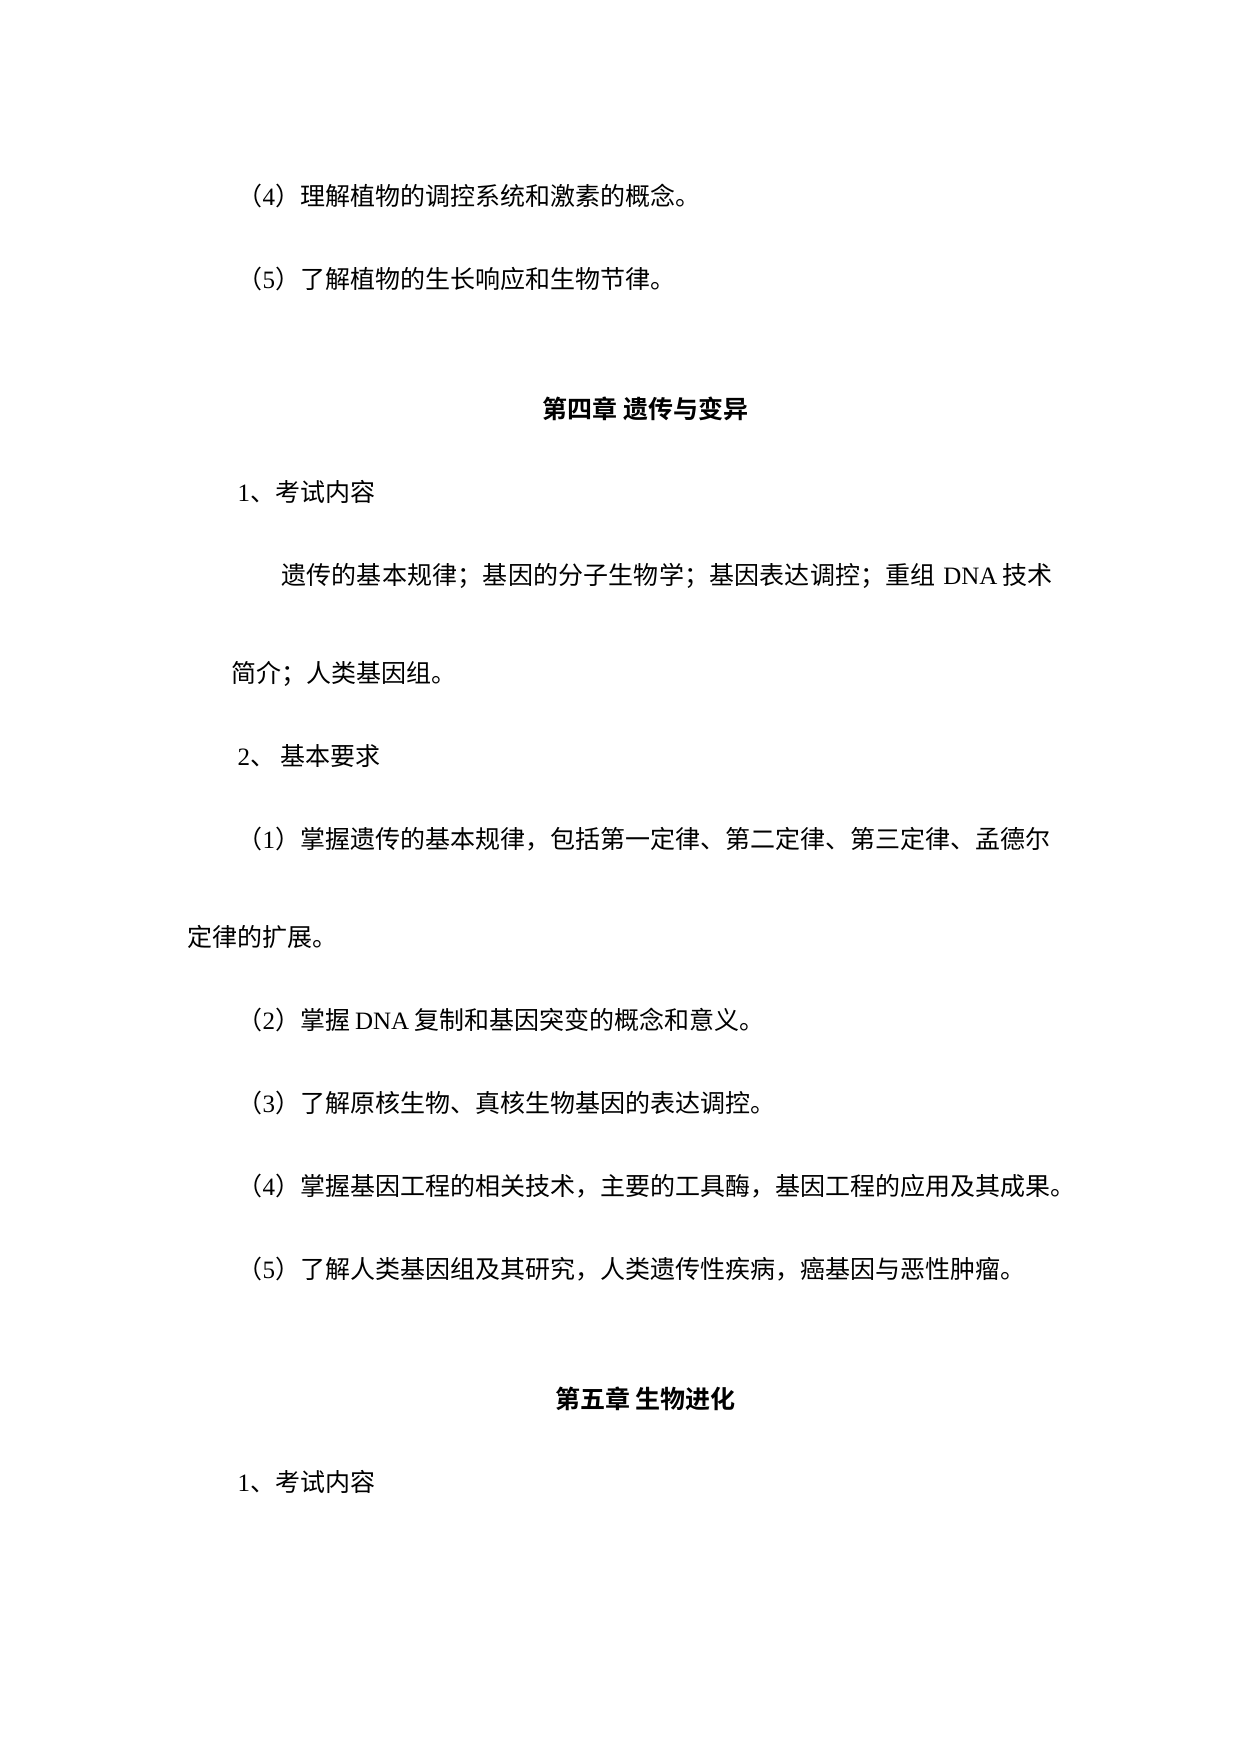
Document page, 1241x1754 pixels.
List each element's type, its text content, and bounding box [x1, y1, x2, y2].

text （2）掌握DNA复制和基因突变的概念和意义。 [187, 986, 1053, 1051]
text （3）了解原核生物、真核生物基因的表达调控。 [187, 1069, 1053, 1134]
text 遗传的基本规律；基因的分子生物学；基因表达调控；重组DNA技术简介；人类基因组。 [231, 541, 1053, 704]
text （1）掌握遗传的基本规律，包括第一定律、第二定律、第三定律、孟德尔定律的扩展。 [187, 805, 1053, 968]
text 1、考试内容 [187, 458, 1053, 523]
text 第五章 生物进化 [187, 1365, 1053, 1430]
text 1、考试内容 [187, 1448, 1053, 1513]
text 2、 基本要求 [187, 722, 1053, 787]
text （4）理解植物的调控系统和激素的概念。 [187, 162, 1053, 227]
text （4）掌握基因工程的相关技术，主要的工具酶，基因工程的应用及其成果。 [187, 1152, 1053, 1217]
text （5）了解人类基因组及其研究，人类遗传性疾病，癌基因与恶性肿瘤。 [187, 1235, 1053, 1300]
text 第四章 遗传与变异 [187, 375, 1053, 440]
text （5）了解植物的生长响应和生物节律。 [187, 245, 1053, 310]
